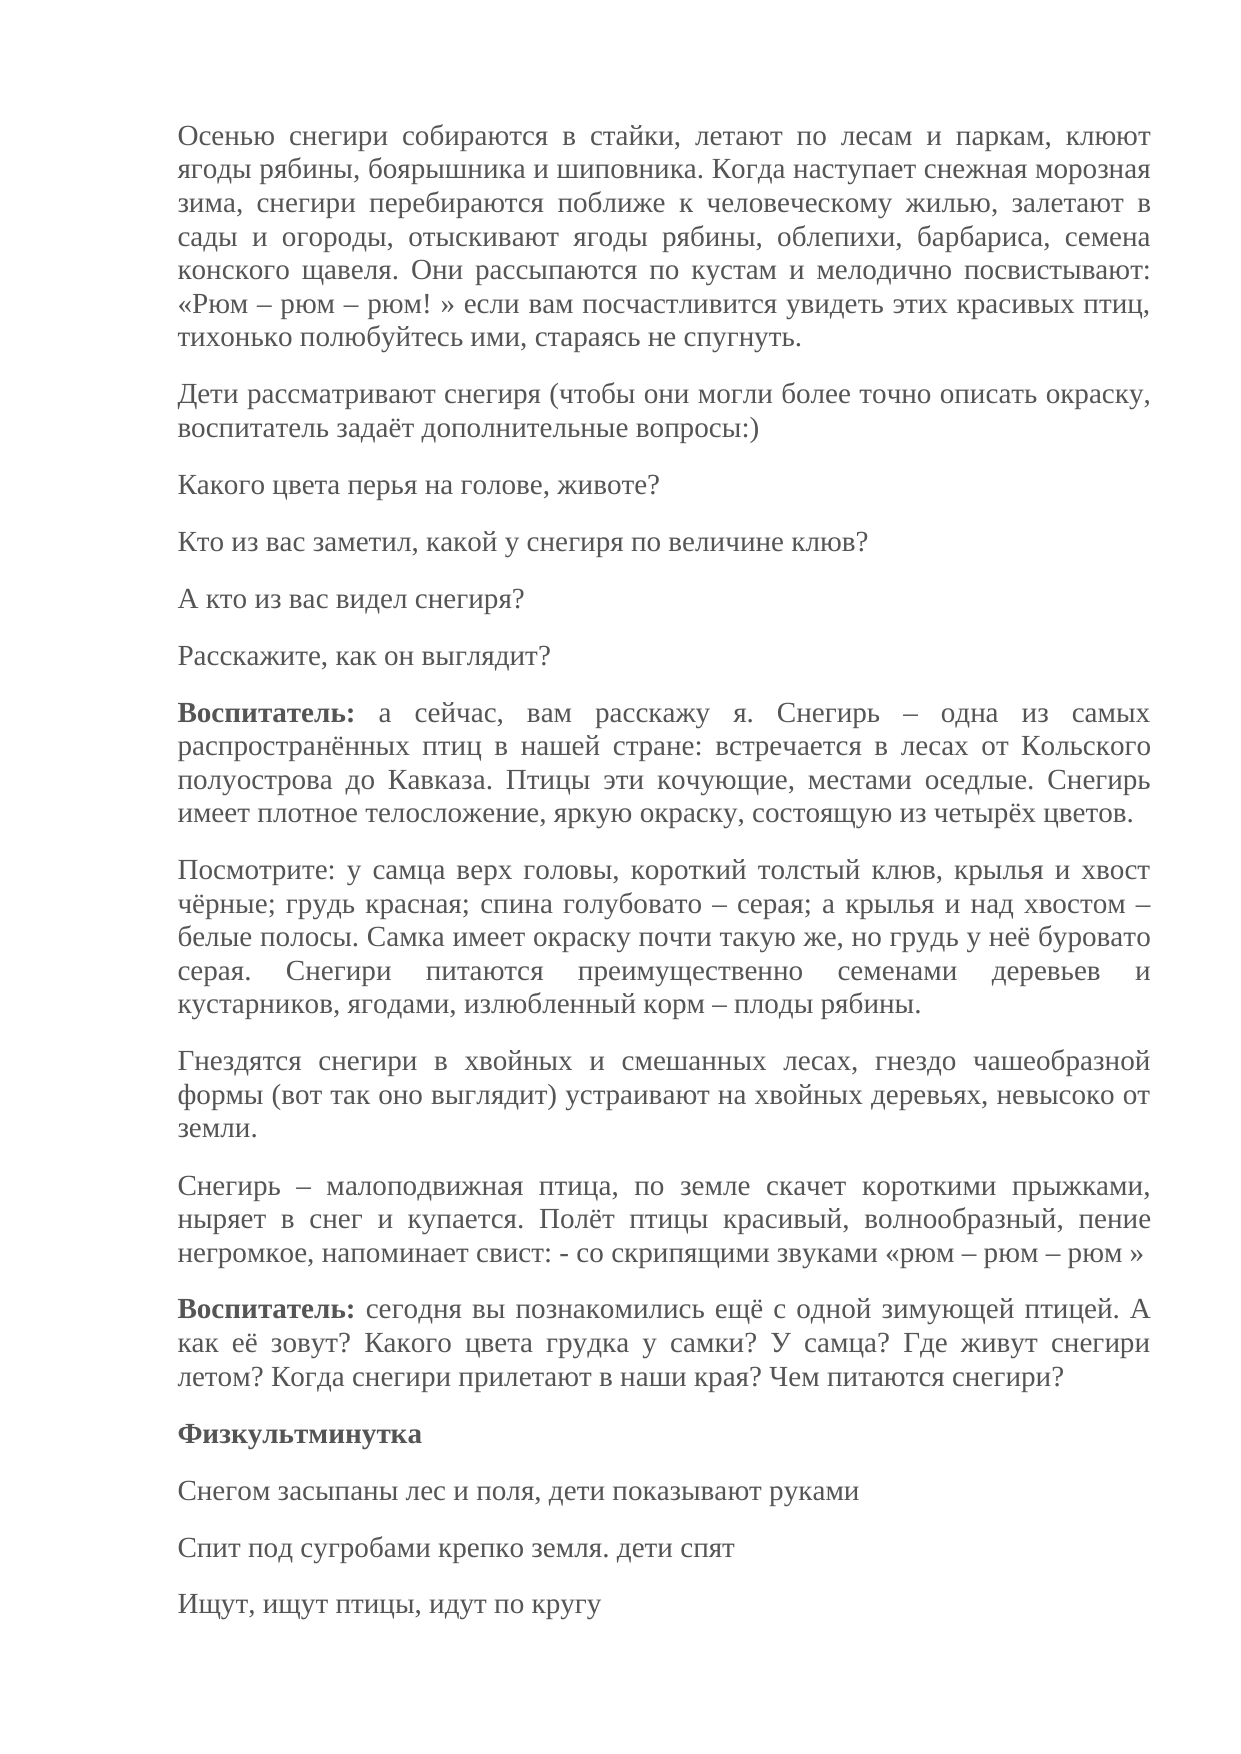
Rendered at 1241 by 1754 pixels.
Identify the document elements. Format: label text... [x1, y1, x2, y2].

text Осенью снегири собираются в стайки, летают по лесам и паркам, клюют ягоды рябины, боярышника и шиповника. Когда наступает снежная морозная зима, снегири перебираются поближе к человеческому жилью, залетают в сады и огороды, отыскивают ягоды рябины, облепихи, барбариса, семена конского щавеля. Они рассыпаются по кустам и мелодично посвистывают: «Рюм – рюм – рюм! » если вам посчастливится увидеть этих красивых птиц, тихонько полюбуйтесь ими, стараясь не спугнуть. [177, 118, 1152, 353]
text Посмотрите: у самца верх головы, короткий толстый клюв, крылья и хвост чёрные; грудь красная; спина голубовато – серая; а крылья и над хвостом – белые полосы. Самка имеет окраску почти такую же, но грудь у неё буровато серая. Снегири питаются преимущественно семенами деревьев и кустарников, ягодами, излюбленный корм – плоды рябины. [177, 852, 1152, 1020]
text Снегом засыпаны лес и поля, дети показывают руками [177, 1473, 1152, 1506]
text А кто из вас видел снегиря? [177, 581, 1152, 614]
text Снегирь – малоподвижная птица, по земле скачет короткими прыжками, ныряет в снег и купается. Полёт птицы красивый, волнообразный, пение негромкое, напоминает свист: - со скрипящими звуками «рюм – рюм – рюм » [177, 1168, 1152, 1268]
text Расскажите, как он выглядит? [177, 638, 1152, 671]
text Воспитатель: сегодня вы познакомились ещё с одной зимующей птицей. А как её зовут? Какого цвета грудка у самки? У самца? Где живут снегири летом? Когда снегири прилетают в наши края? Чем питаются снегири? [177, 1292, 1152, 1392]
text Воспитатель: а сейчас, вам расскажу я. Снегирь – одна из самых распространённых птиц в нашей стране: встречается в лесах от Кольского полуострова до Кавказа. Птицы эти кочующие, местами оседлые. Снегирь имеет плотное телосложение, яркую окраску, состоящую из четырёх цветов. [177, 695, 1152, 829]
text Физкультминутка [177, 1416, 1152, 1449]
text Дети рассматривают снегиря (чтобы они могли более точно описать окраску, воспитатель задаёт дополнительные вопросы:) [177, 376, 1152, 443]
text Кто из вас заметил, какой у снегиря по величине клюв? [177, 524, 1152, 557]
text Какого цвета перья на голове, животе? [177, 467, 1152, 500]
text Гнездятся снегири в хвойных и смешанных лесах, гнездо чашеобразной формы (вот так оно выглядит) устраивают на хвойных деревьях, невысоко от земли. [177, 1043, 1152, 1144]
text Ищут, ищут птицы, идут по кругу [177, 1587, 1152, 1620]
text Спит под сугробами крепко земля. дети спят [177, 1530, 1152, 1563]
